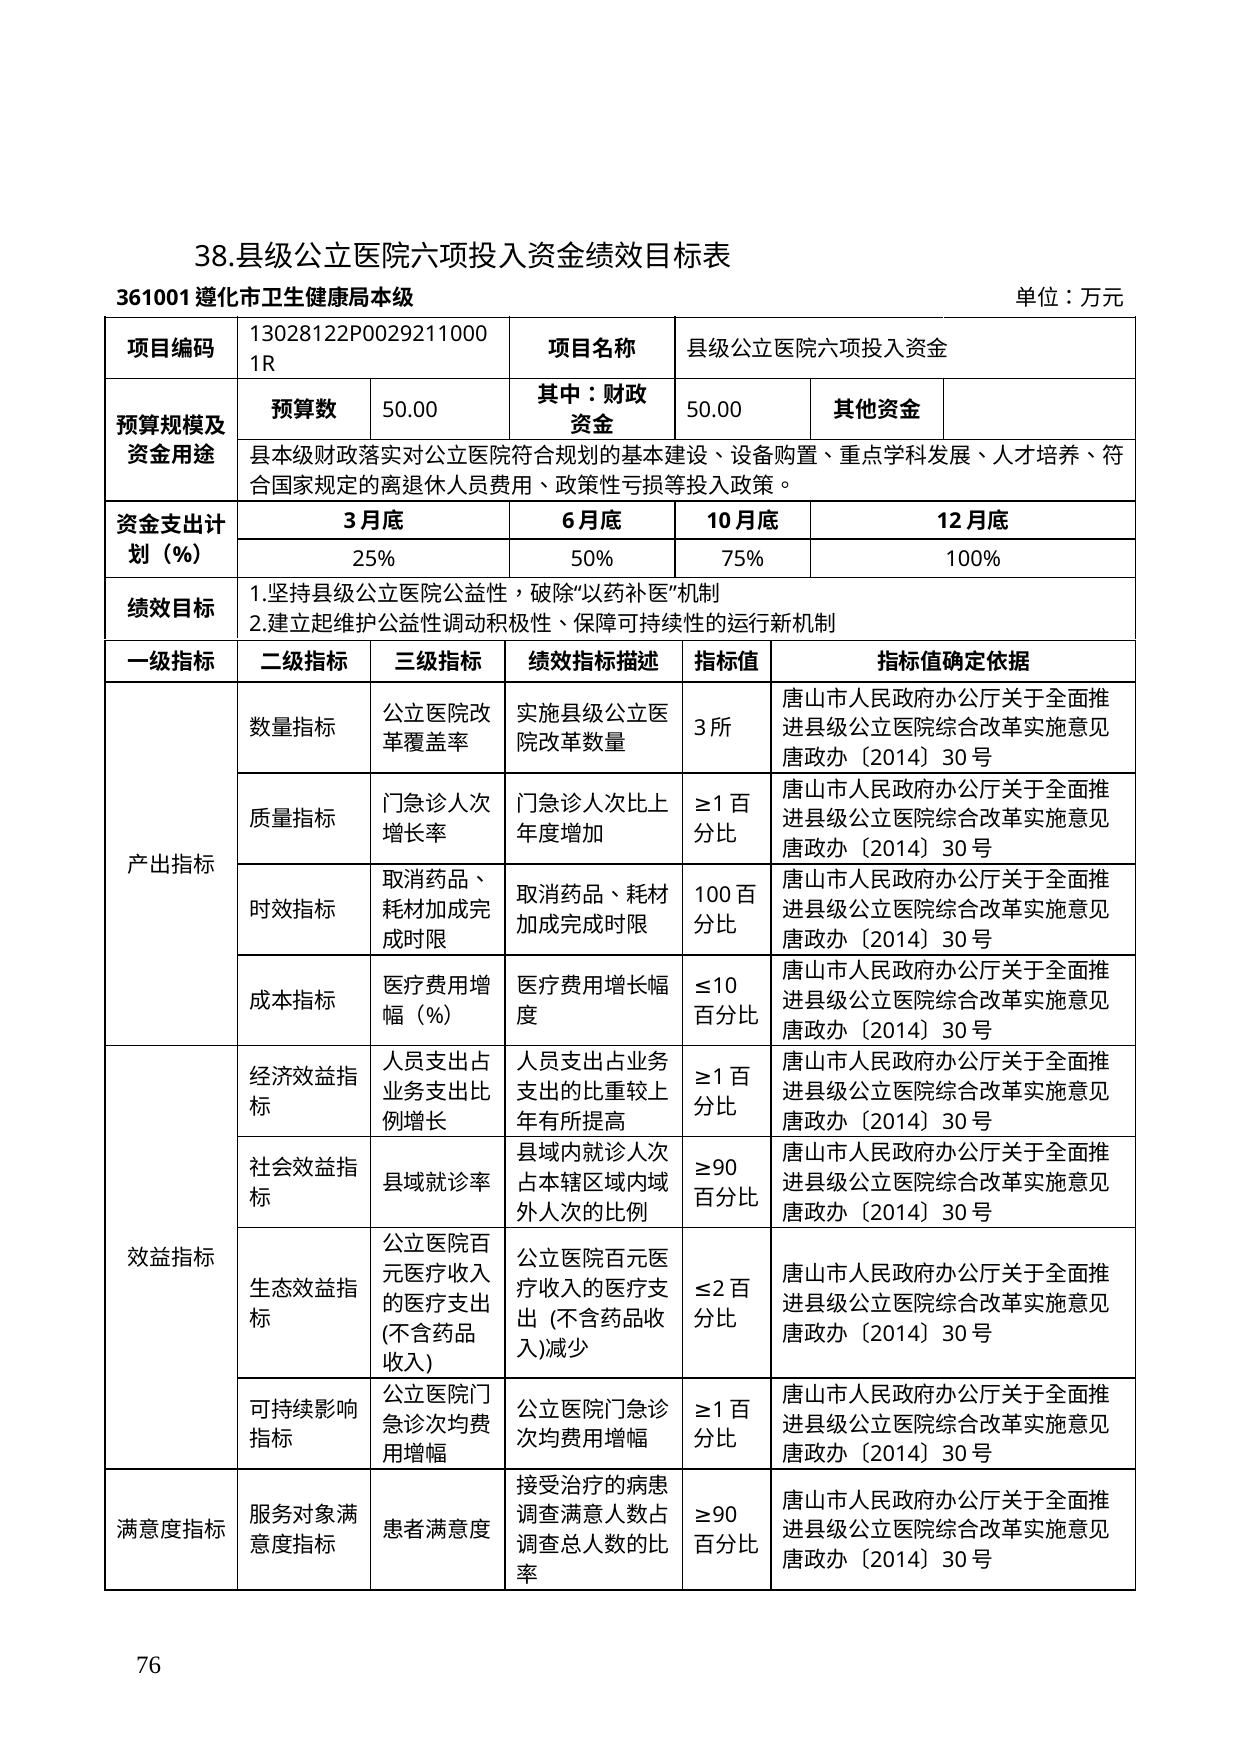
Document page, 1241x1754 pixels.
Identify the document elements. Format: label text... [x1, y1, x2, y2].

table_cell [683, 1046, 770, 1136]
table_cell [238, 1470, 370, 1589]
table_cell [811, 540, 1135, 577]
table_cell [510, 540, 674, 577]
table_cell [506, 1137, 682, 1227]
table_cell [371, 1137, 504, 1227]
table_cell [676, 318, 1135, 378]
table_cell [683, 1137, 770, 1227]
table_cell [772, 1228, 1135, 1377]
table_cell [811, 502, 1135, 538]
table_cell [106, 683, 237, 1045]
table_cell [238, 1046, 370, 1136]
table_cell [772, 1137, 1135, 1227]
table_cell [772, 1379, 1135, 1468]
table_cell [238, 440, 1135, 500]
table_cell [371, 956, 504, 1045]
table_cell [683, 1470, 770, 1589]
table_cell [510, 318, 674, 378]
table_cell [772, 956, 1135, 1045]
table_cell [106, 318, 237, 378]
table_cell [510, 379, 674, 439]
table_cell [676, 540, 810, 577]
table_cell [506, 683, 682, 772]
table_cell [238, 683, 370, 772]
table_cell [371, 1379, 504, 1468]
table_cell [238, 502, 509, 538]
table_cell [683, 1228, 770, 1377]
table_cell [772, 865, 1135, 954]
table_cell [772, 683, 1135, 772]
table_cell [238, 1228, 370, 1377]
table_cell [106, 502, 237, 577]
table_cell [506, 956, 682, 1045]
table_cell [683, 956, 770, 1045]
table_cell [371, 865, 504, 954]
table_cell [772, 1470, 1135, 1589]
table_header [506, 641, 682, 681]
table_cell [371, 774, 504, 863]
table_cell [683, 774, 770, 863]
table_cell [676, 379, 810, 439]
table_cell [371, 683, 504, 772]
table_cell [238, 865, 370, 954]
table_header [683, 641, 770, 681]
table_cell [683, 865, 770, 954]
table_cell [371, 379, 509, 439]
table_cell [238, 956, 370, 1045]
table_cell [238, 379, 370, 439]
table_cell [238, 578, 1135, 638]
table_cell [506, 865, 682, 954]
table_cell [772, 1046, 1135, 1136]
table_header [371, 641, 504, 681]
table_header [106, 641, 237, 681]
text 38.县级公立医院六项投入资金绩效目标表 [136, 235, 1104, 275]
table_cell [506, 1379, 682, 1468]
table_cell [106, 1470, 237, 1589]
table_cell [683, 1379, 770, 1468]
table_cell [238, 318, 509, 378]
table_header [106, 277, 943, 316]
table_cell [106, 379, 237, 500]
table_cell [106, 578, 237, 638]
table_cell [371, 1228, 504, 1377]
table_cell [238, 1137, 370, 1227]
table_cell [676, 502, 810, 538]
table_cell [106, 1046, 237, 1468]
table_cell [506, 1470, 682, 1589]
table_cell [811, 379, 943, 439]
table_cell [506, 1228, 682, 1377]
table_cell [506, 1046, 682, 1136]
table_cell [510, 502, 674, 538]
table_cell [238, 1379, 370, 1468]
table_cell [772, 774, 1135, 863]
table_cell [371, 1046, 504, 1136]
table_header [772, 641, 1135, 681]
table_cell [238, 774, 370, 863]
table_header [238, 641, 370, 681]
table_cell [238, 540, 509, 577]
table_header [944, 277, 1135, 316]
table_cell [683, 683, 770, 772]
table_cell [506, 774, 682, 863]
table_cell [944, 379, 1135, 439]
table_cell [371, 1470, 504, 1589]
